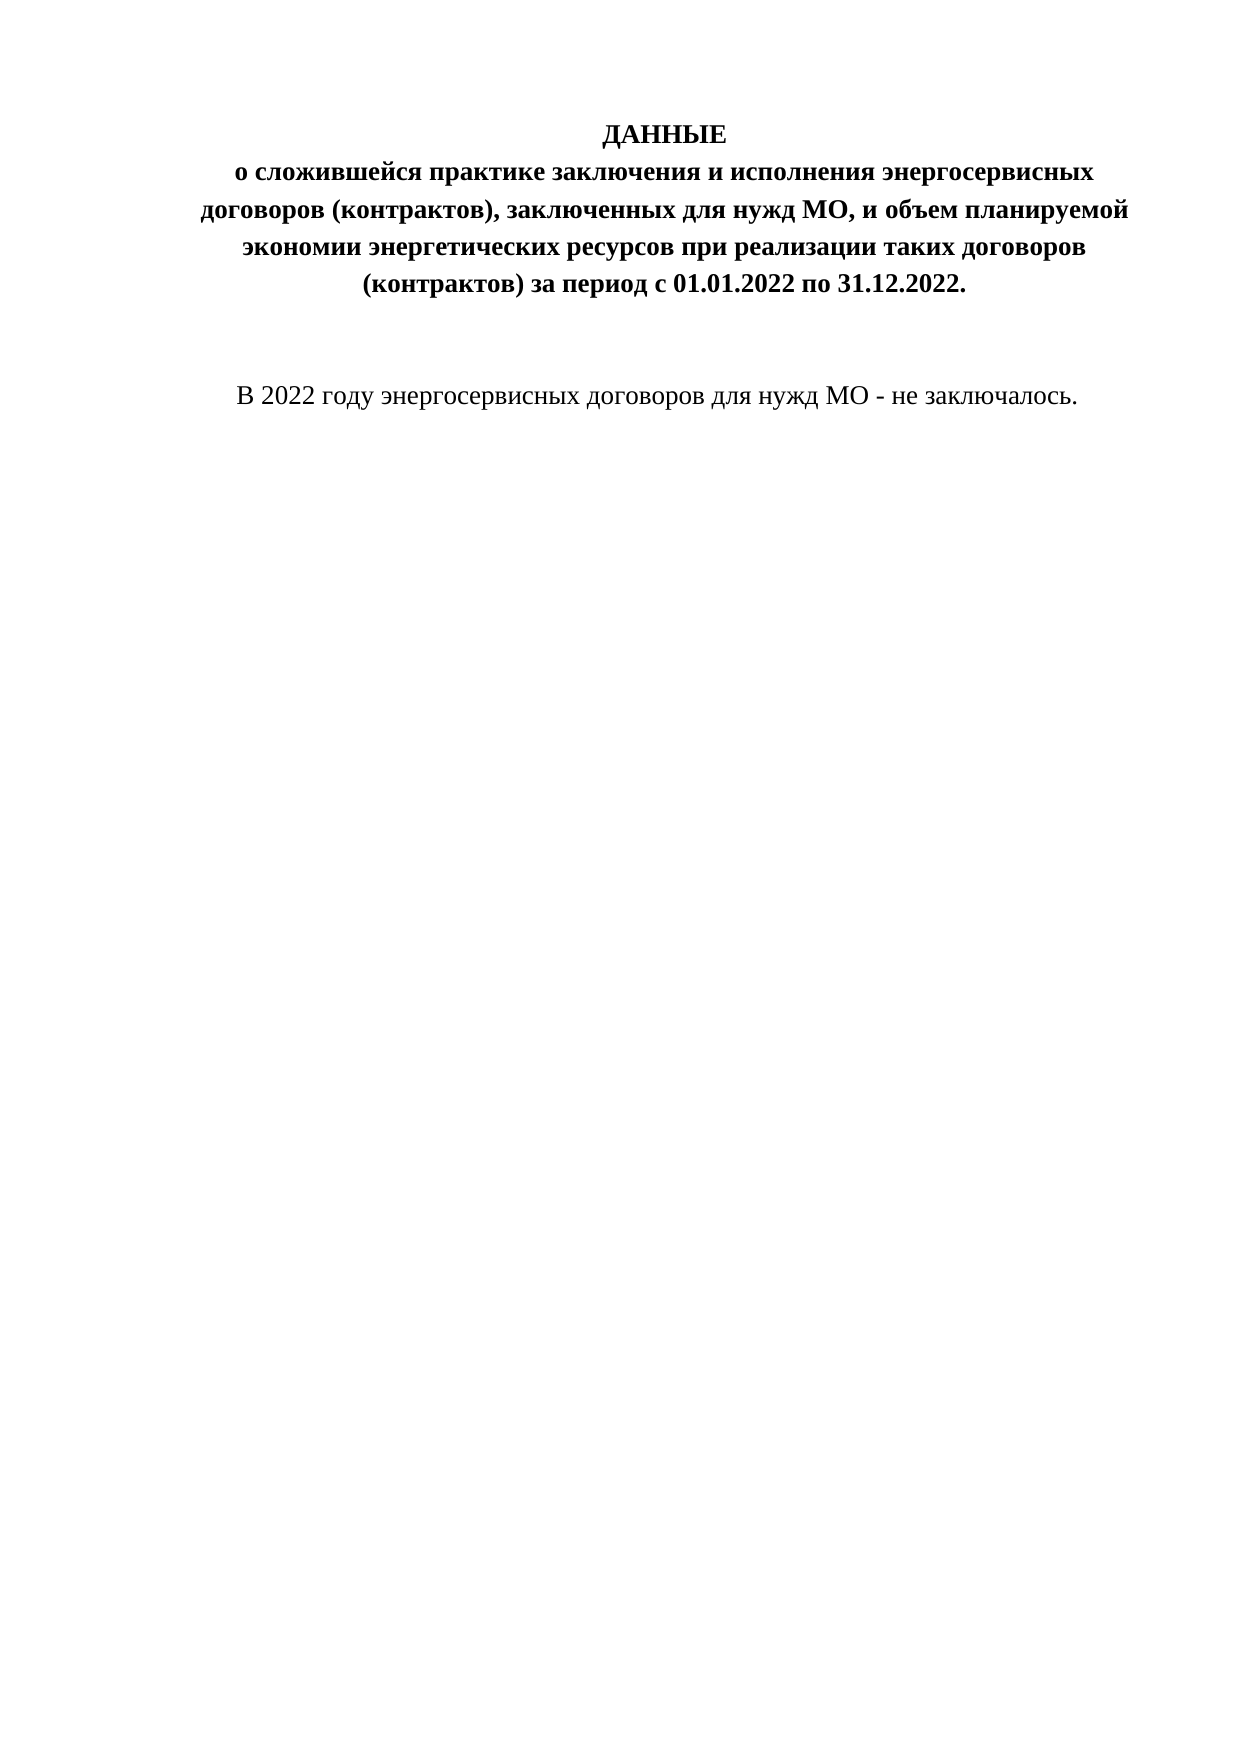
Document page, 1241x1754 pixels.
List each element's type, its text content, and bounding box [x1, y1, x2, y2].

text ДАННЫЕ о сложившейся практике заключения и исполнения энергосервисных договоров (контрактов), заключенных для нужд МО, и объем планируемой экономии энергетических ресурсов при реализации таких договоров (контрактов) за период с 01.01.2022 по 31.12.2022. [177, 118, 1152, 298]
text В 2022 году энергосервисных договоров для нужд МО - не заключалось. [177, 379, 1152, 410]
